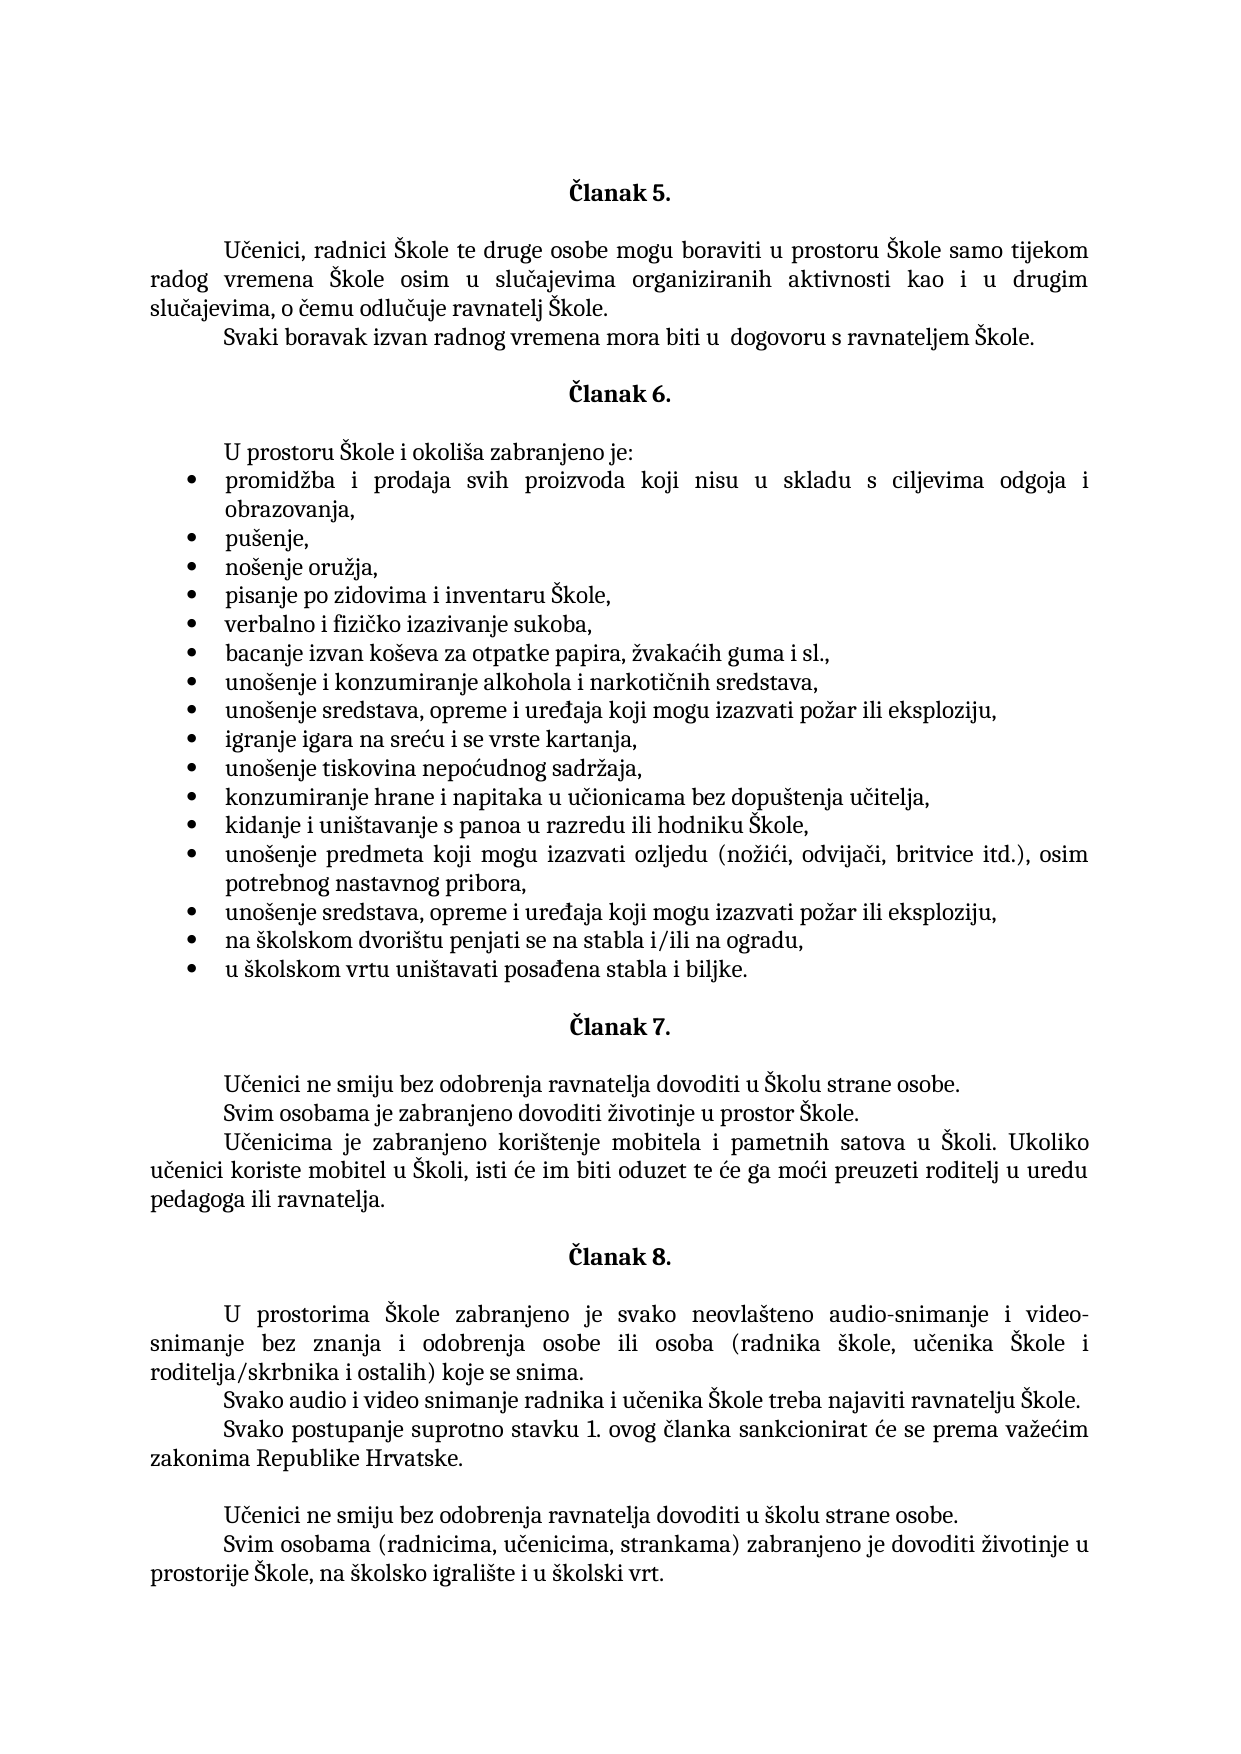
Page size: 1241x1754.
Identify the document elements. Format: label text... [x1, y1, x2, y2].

text Učenici ne smiju bez odobrenja ravnatelja dovoditi u Školu strane osobe. [150, 1070, 1090, 1099]
list pušenje, [187, 524, 1090, 552]
text U prostorima Škole zabranjeno je svako neovlašteno audio-snimanje i video-snimanje bez znanja i odobrenja osobe ili osoba (radnika škole, učenika Škole i roditelja/skrbnika i ostalih) koje se snima. [150, 1300, 1090, 1386]
text Članak 7. [150, 1012, 1090, 1041]
list bacanje izvan koševa za otpatke papira, žvakaćih guma i sl., [187, 639, 1090, 667]
list unošenje i konzumiranje alkohola i narkotičnih sredstava, [187, 667, 1090, 696]
text Svako postupanje suprotno stavku 1. ovog članka sankcionirat će se prema važećim zakonima Republike Hrvatske. [150, 1415, 1090, 1472]
list unošenje sredstava, opreme i uređaja koji mogu izazvati požar ili eksploziju, [187, 696, 1090, 725]
list unošenje tiskovina nepoćudnog sadržaja, [187, 754, 1090, 782]
text U prostoru Škole i okoliša zabranjeno je: [150, 437, 1090, 466]
list unošenje sredstava, opreme i uređaja koji mogu izazvati požar ili eksploziju, [187, 897, 1090, 926]
list na školskom dvorištu penjati se na stabla i/ili na ogradu, [187, 926, 1090, 955]
list u školskom vrtu uništavati posađena stabla i biljke. [187, 955, 1090, 984]
text Članak 5. [150, 179, 1090, 207]
text Svim osobama je zabranjeno dovoditi životinje u prostor Škole. [150, 1099, 1090, 1127]
text Članak 6. [150, 380, 1090, 409]
text Svaki boravak izvan radnog vremena mora biti u dogovoru s ravnateljem Škole. [150, 322, 1090, 351]
list verbalno i fizičko izazivanje sukoba, [187, 610, 1090, 639]
list kidanje i uništavanje s panoa u razredu ili hodniku Škole, [187, 811, 1090, 840]
text Učenicima je zabranjeno korištenje mobitela i pametnih satova u Školi. Ukoliko učenici koriste mobitel u Školi, isti će im biti oduzet te će ga moći preuzeti roditelj u uredu pedagoga ili ravnatelja. [150, 1127, 1090, 1214]
text Svako audio i video snimanje radnika i učenika Škole treba najaviti ravnatelju Škole. [150, 1386, 1090, 1415]
list nošenje oružja, [187, 552, 1090, 581]
text Učenici ne smiju bez odobrenja ravnatelja dovoditi u školu strane osobe. [150, 1501, 1090, 1530]
text Članak 8. [150, 1242, 1090, 1271]
list igranje igara na sreću i se vrste kartanja, [187, 725, 1090, 754]
text Svim osobama (radnicima, učenicima, strankama) zabranjeno je dovoditi životinje u prostorije Škole, na školsko igralište i u školski vrt. [150, 1530, 1090, 1587]
list promidžba i prodaja svih proizvoda koji nisu u skladu s ciljevima odgoja i obrazovanja, [187, 466, 1090, 524]
list konzumiranje hrane i napitaka u učionicama bez dopuštenja učitelja, [187, 782, 1090, 811]
text Učenici, radnici Škole te druge osobe mogu boraviti u prostoru Škole samo tijekom radog vremena Škole osim u slučajevima organiziranih aktivnosti kao i u drugim slučajevima, o čemu odlučuje ravnatelj Škole. [150, 236, 1090, 322]
list pisanje po zidovima i inventaru Škole, [187, 581, 1090, 610]
list unošenje predmeta koji mogu izazvati ozljedu (nožići, odvijači, britvice itd.), osim potrebnog nastavnog pribora, [187, 840, 1090, 897]
